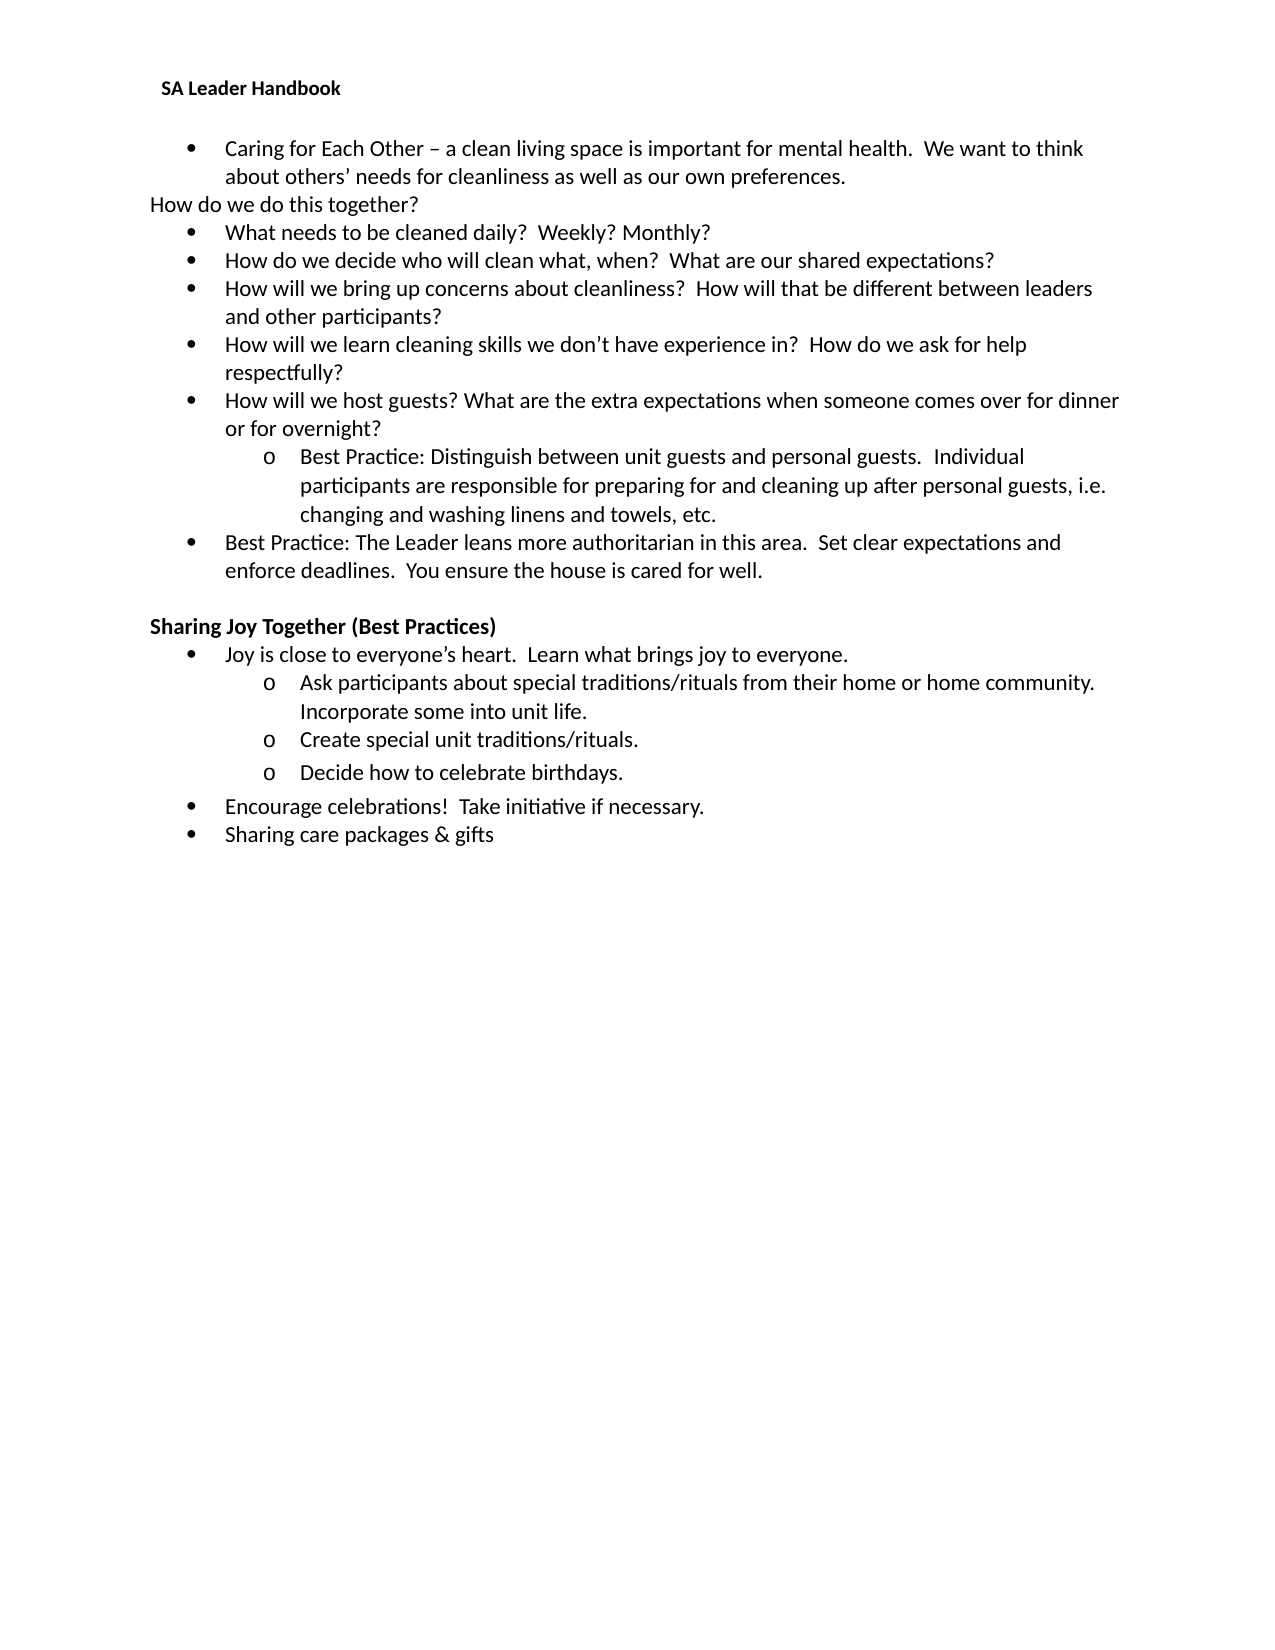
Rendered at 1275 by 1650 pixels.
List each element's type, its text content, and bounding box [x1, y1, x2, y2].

list Best Practice: Distinguish between unit guests and personal guests. Individual participants are responsible for preparing for and cleaning up after personal guests, i.e. changing and washing linens and towels, etc. [262, 442, 1125, 528]
list Best Practice: The Leader leans more authoritarian in this area. Set clear expectations and enforce deadlines. You ensure the house is cared for well. [187, 528, 1125, 584]
list How do we decide who will clean what, when? What are our shared expectations? [187, 246, 1125, 274]
list Ask participants about special traditions/rituals from their home or home community. Incorporate some into unit life. [262, 668, 1125, 725]
text Sharing Joy Together (Best Practices) [150, 612, 1125, 640]
text How do we do this together? [150, 190, 1125, 218]
list How will we learn cleaning skills we don’t have experience in? How do we ask for help respectfully? [187, 330, 1125, 386]
list Create special unit traditions/rituals. [262, 725, 1125, 754]
list Encourage celebrations! Take initiative if necessary. [187, 792, 1125, 820]
list Sharing care packages & gifts [187, 820, 1125, 848]
list What needs to be cleaned daily? Weekly? Monthly? [187, 218, 1125, 246]
list Decide how to celebrate birthdays. [262, 758, 1125, 788]
list How will we bring up concerns about cleanliness? How will that be different between leaders and other participants? [187, 274, 1125, 330]
list How will we host guests? What are the extra expectations when someone comes over for dinner or for overnight? [187, 386, 1125, 442]
list Joy is close to everyone’s heart. Learn what brings joy to everyone. [187, 640, 1125, 668]
list Caring for Each Other – a clean living space is important for mental health. We want to think about others’ needs for cleanliness as well as our own preferences. [187, 134, 1125, 190]
